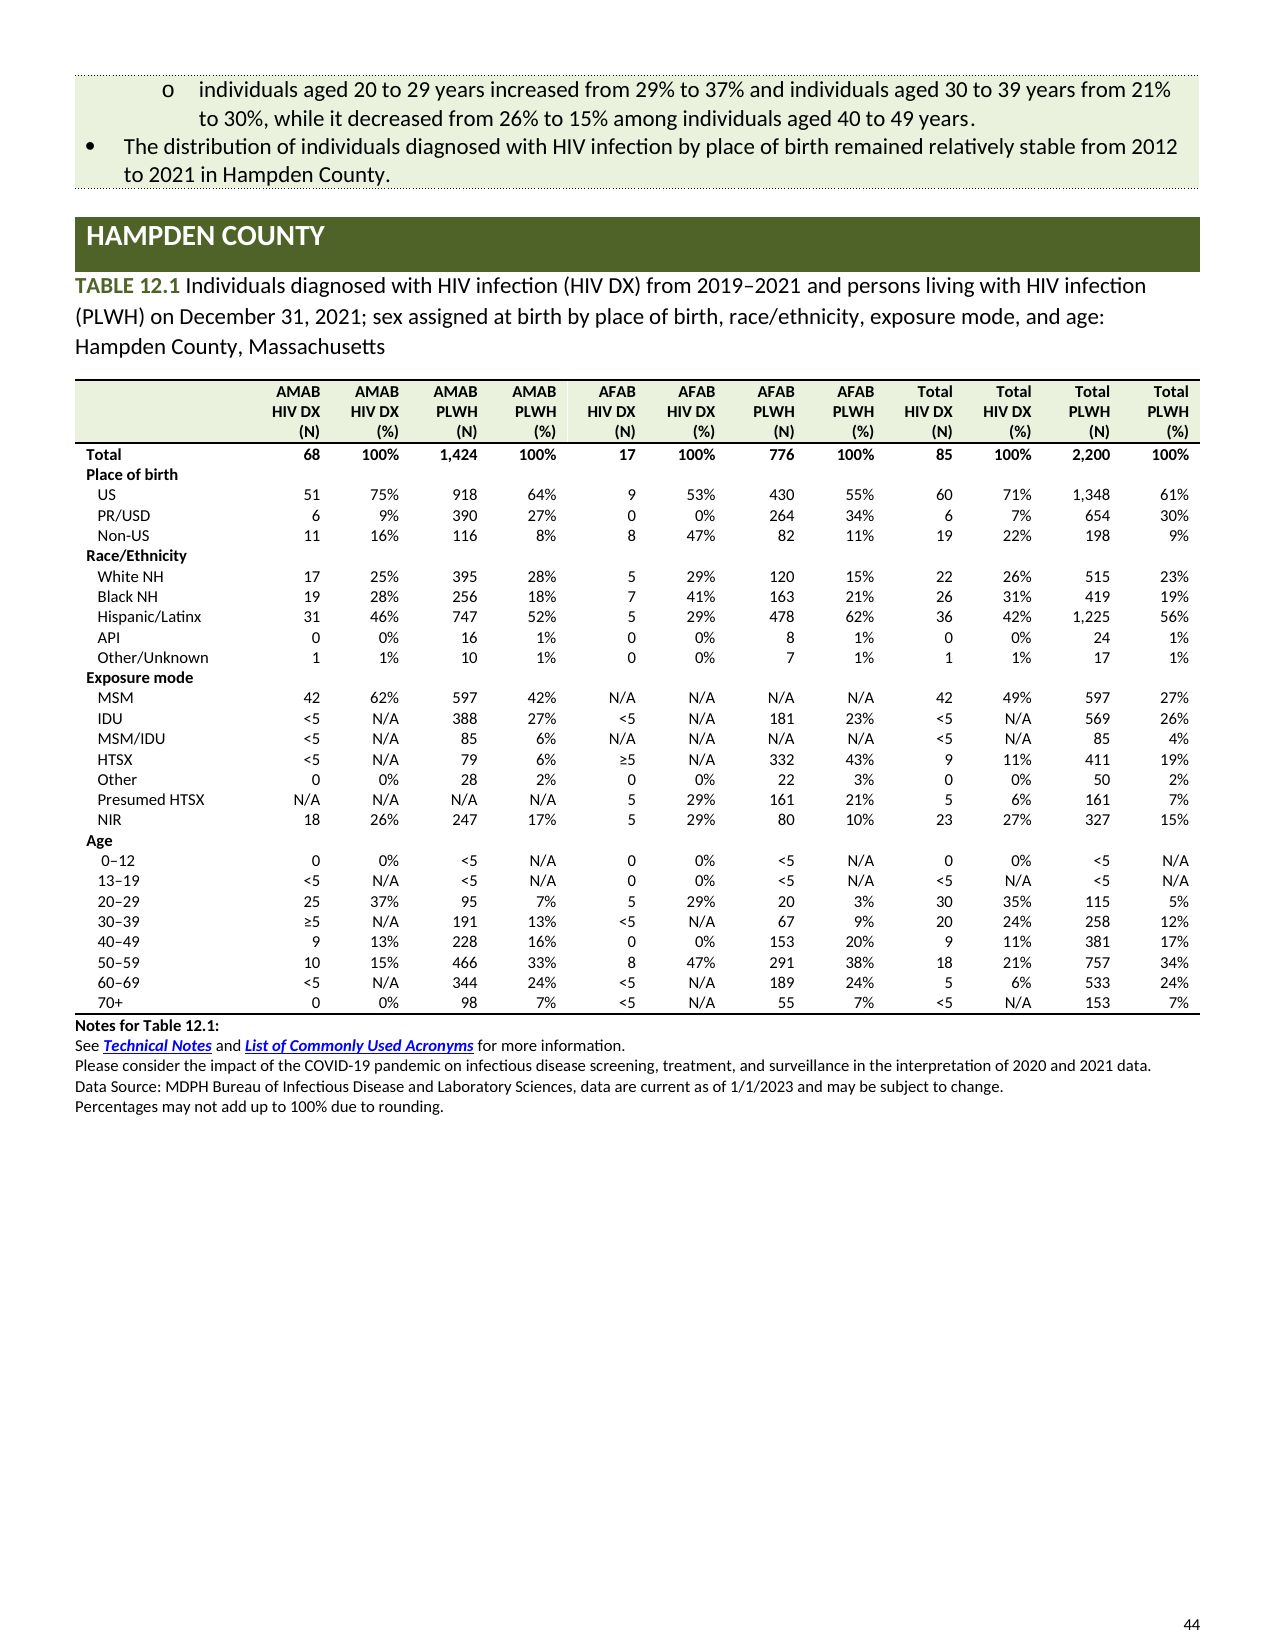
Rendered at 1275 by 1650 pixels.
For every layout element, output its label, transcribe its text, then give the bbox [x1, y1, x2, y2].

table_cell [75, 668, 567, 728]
subtitle Please consider the impact of the COVID-19 pandemic on infectious disease screening, treatment, and surveillance in the interpretation of 2020 and 2021 data. Data Source: MDPH Bureau of Infectious Disease and Laboratory Sciences, data are current as of 1/1/2023 and may be subject to change. [75, 1056, 1200, 1096]
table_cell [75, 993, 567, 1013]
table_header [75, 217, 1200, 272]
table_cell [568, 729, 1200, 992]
text Notes for Table 12.1: [75, 1015, 1200, 1035]
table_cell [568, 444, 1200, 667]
text See Technical Notes and List of Commonly Used Acronyms for more information. [75, 1035, 1200, 1056]
text Percentages may not add up to 100% due to rounding. [75, 1096, 1200, 1116]
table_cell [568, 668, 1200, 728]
text TABLE 12.1 Individuals diagnosed with HIV infection (HIV DX) from 2019–2021 and persons living with HIV infection (PLWH) on December 31, 2021; sex assigned at birth by place of birth, race/ethnicity, exposure mode, and age: Hampden County, Massachusetts [75, 272, 1200, 360]
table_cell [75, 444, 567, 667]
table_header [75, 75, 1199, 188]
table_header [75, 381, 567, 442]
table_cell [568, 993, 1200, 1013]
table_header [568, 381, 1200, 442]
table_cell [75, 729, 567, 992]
